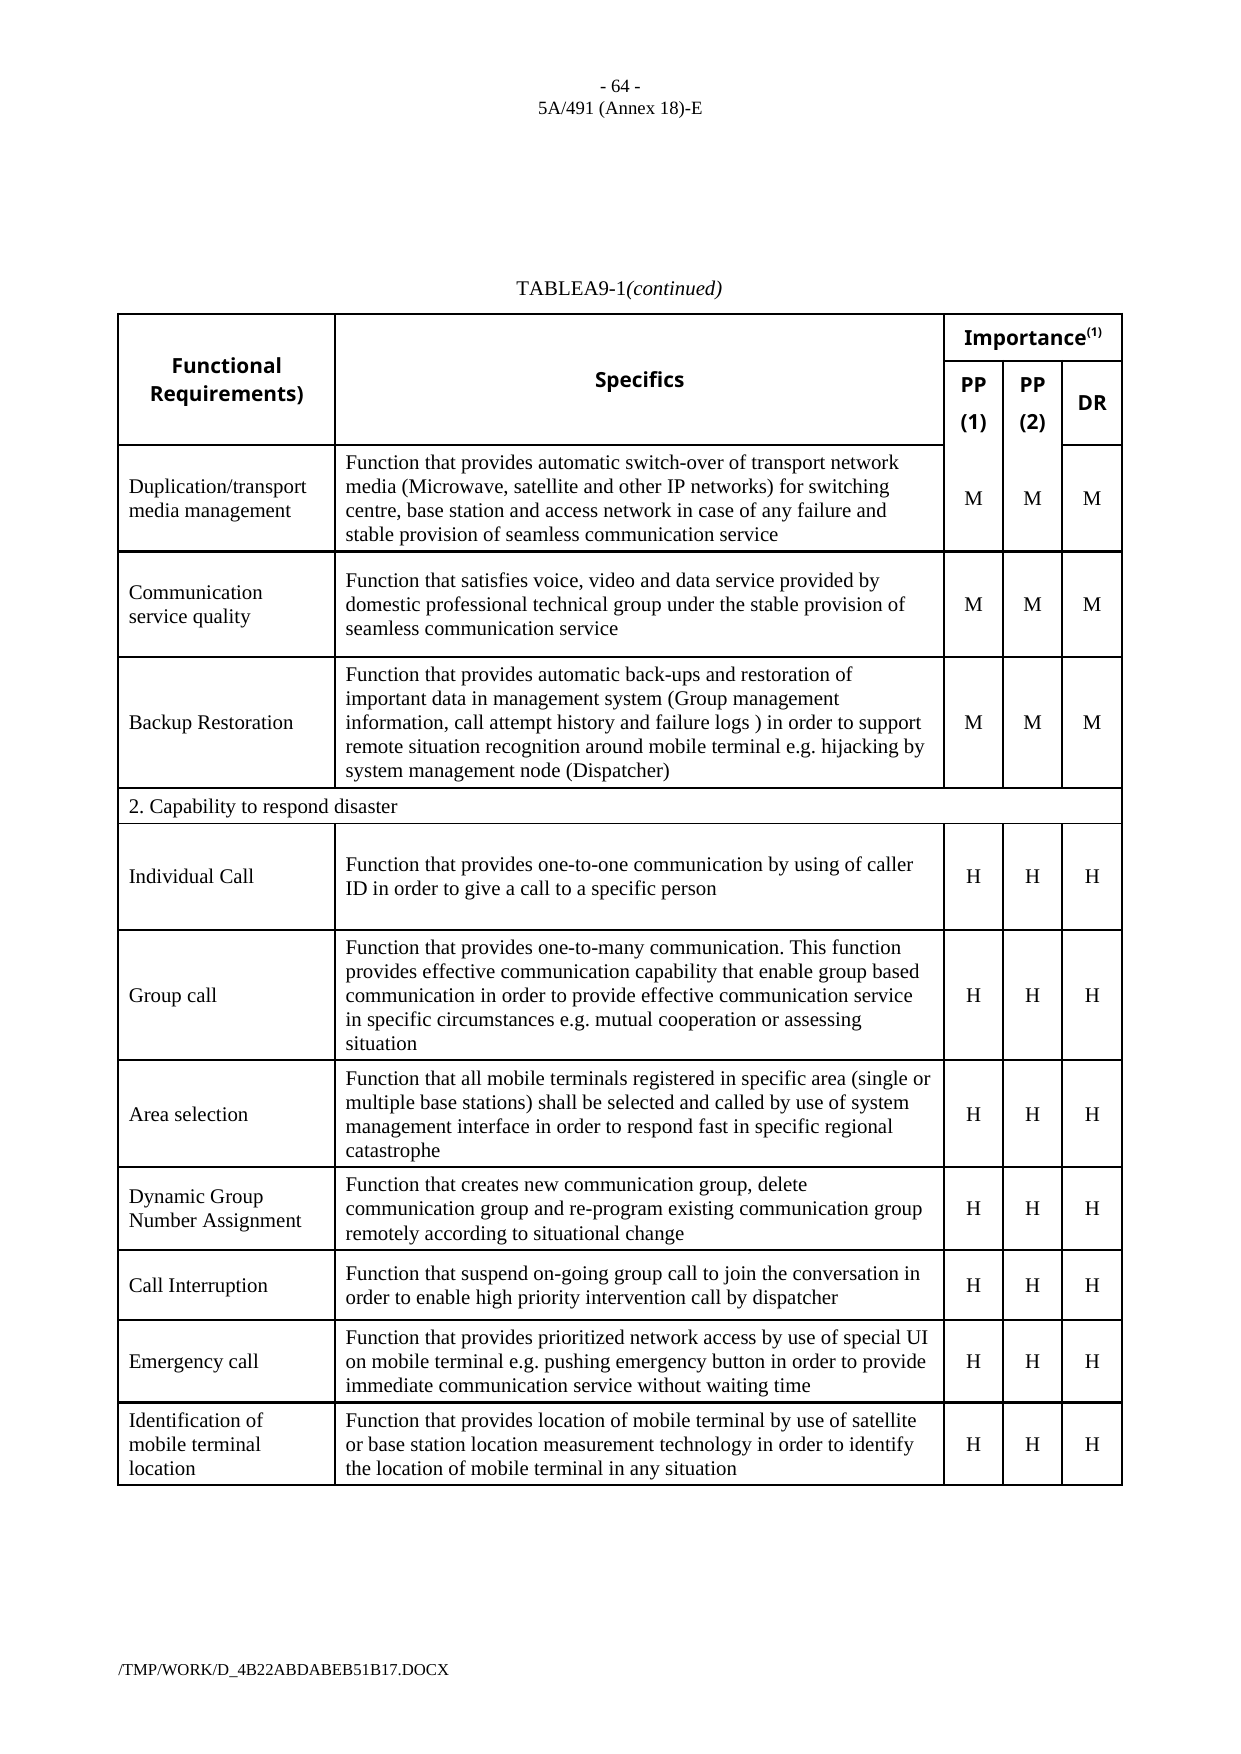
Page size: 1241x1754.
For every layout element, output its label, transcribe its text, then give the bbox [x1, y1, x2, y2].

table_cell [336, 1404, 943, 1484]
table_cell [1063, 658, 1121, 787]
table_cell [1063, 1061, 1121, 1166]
text TABLEA9-1(continued) [118, 276, 1122, 300]
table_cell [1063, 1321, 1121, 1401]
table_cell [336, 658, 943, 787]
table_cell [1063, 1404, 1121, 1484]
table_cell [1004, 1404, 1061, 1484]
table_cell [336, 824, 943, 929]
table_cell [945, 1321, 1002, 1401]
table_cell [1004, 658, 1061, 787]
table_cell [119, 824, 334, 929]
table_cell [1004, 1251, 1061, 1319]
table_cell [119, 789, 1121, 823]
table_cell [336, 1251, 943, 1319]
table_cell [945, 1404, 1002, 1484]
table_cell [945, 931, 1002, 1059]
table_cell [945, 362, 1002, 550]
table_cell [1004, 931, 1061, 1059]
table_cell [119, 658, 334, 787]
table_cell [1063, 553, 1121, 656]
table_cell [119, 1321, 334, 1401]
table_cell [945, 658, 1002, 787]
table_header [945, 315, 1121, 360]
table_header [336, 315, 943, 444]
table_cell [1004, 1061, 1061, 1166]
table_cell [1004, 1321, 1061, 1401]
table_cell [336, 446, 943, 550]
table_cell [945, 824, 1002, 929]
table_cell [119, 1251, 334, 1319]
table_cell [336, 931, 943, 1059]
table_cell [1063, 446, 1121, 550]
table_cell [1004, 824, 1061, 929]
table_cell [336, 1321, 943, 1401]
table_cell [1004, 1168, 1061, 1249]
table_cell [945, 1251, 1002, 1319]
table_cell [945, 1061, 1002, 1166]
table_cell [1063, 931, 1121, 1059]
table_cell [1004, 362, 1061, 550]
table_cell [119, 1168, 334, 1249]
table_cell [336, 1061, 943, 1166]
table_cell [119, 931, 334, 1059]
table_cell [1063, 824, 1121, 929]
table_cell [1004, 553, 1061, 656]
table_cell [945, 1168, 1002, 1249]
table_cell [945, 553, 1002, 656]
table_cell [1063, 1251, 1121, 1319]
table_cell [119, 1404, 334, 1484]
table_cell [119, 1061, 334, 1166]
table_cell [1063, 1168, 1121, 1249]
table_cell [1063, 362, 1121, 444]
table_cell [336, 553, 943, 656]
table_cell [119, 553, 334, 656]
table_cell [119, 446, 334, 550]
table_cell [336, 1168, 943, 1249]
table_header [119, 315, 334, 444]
